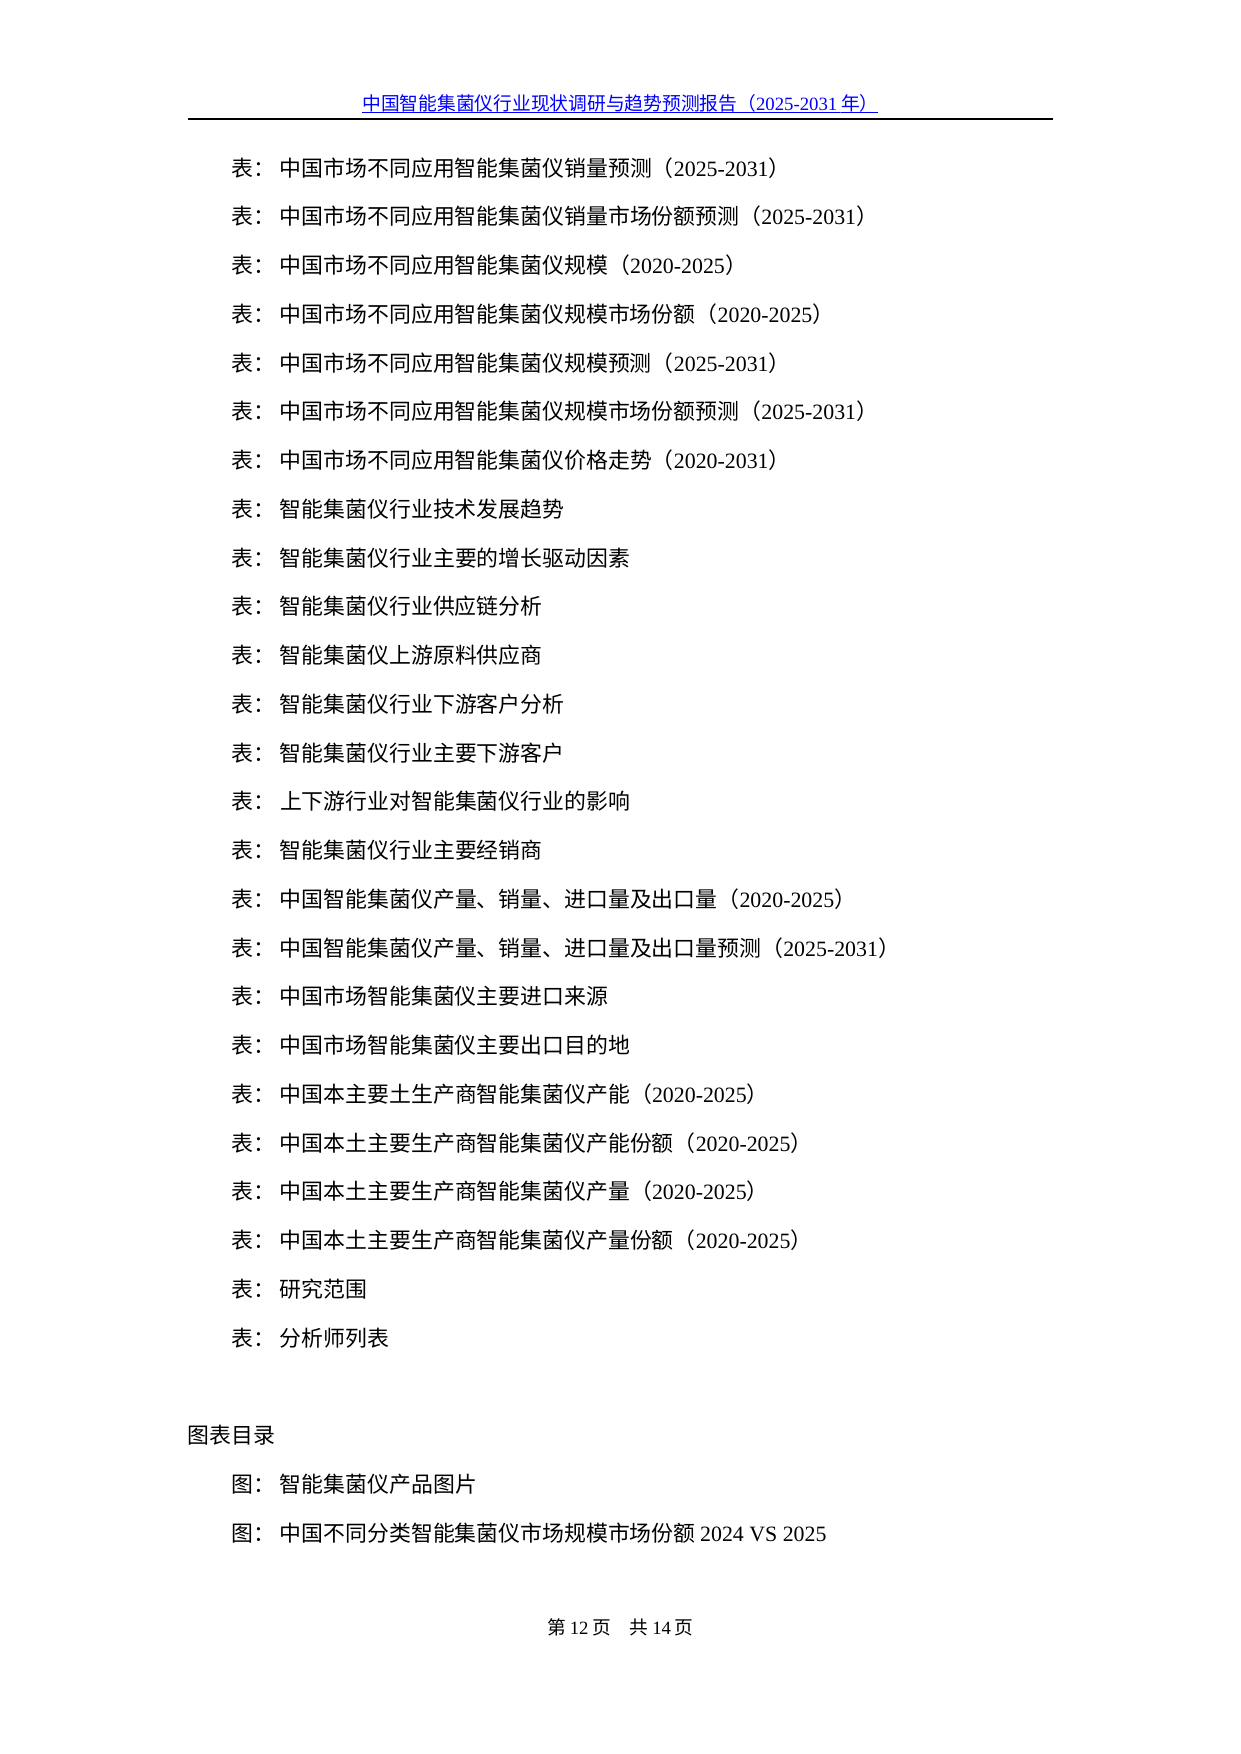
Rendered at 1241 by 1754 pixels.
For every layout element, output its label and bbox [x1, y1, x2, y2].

text [187, 150, 1053, 1548]
